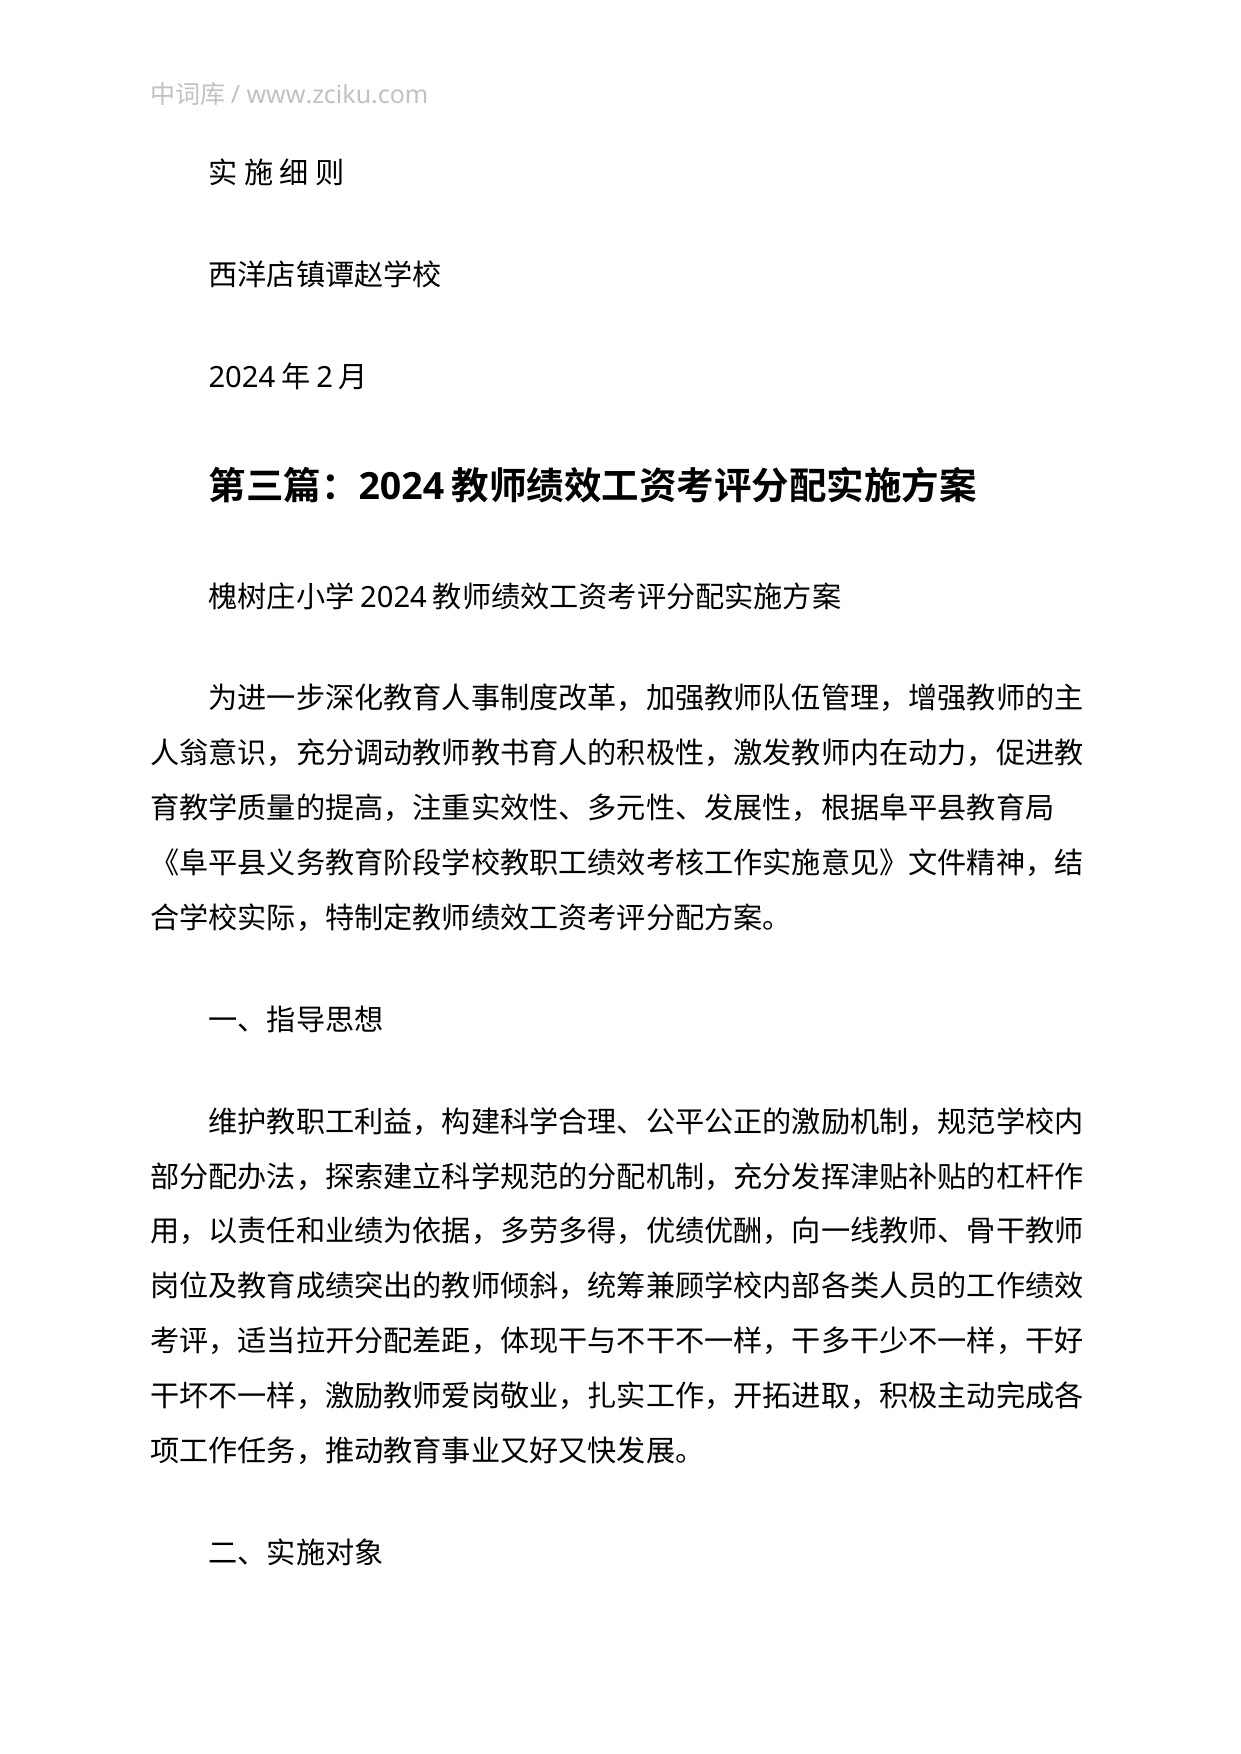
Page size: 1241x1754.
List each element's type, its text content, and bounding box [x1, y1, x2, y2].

text 第三篇：2024教师绩效工资考评分配实施方案 [150, 456, 1090, 510]
text 一、指导思想 [150, 996, 1090, 1039]
text 西洋店镇谭赵学校 [150, 252, 1090, 294]
text 维护教职工利益，构建科学合理、公平公正的激励机制，规范学校内部分配办法，探索建立科学规范的分配机制，充分发挥津贴补贴的杠杆作用，以责任和业绩为依据，多劳多得，优绩优酬，向一线教师、骨干教师岗位及教育成绩突出的教师倾斜，统筹兼顾学校内部各类人员的工作绩效考评，适当拉开分配差距，体现干与不干不一样，干多干少不一样，干好干坏不一样，激励教师爱岗敬业，扎实工作，开拓进取，积极主动完成各项工作任务，推动教育事业又好又快发展。 [150, 1098, 1090, 1470]
text 为进一步深化教育人事制度改革，加强教师队伍管理，增强教师的主人翁意识，充分调动教师教书育人的积极性，激发教师内在动力，促进教育教学质量的提高，注重实效性、多元性、发展性，根据阜平县教育局《阜平县义务教育阶段学校教职工绩效考核工作实施意见》文件精神，结合学校实际，特制定教师绩效工资考评分配方案。 [150, 675, 1090, 937]
text 槐树庄小学2024教师绩效工资考评分配实施方案 [150, 573, 1090, 616]
text 2024年2月 [150, 353, 1090, 396]
text 实 施 细 则 [150, 150, 1090, 192]
text 二、实施对象 [150, 1529, 1090, 1572]
